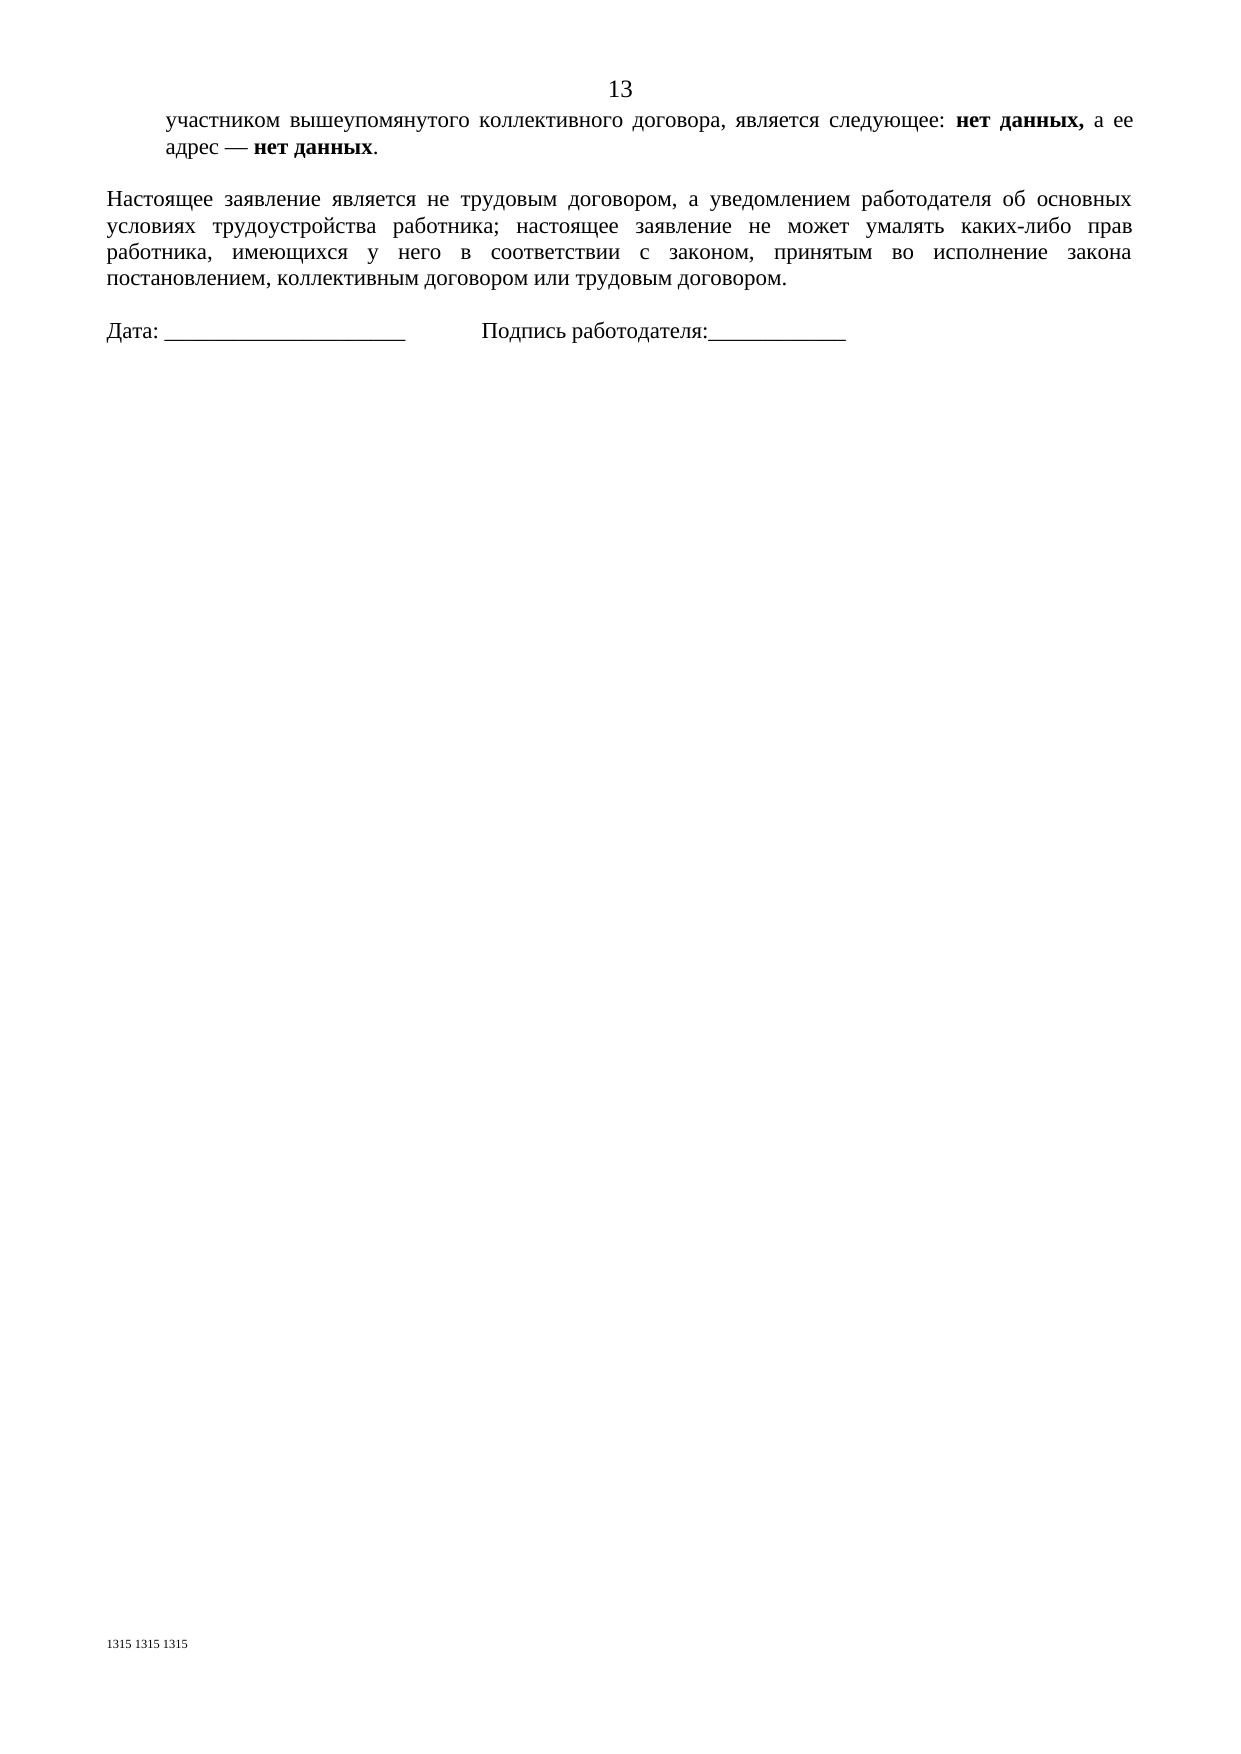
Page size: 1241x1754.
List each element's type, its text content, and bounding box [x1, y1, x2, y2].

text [106, 106, 1134, 159]
text Настоящее заявление является не трудовым договором, а уведомлением работодателя об основных условиях трудоустройства работника; настоящее заявление не может умалять каких-либо прав работника, имеющихся у него в соответствии с законом, принятым во исполнение закона постановлением, коллективным договором или трудовым договором. [106, 185, 1134, 291]
text Дата: _____________________ Подпись работодателя:____________ [106, 317, 1134, 343]
